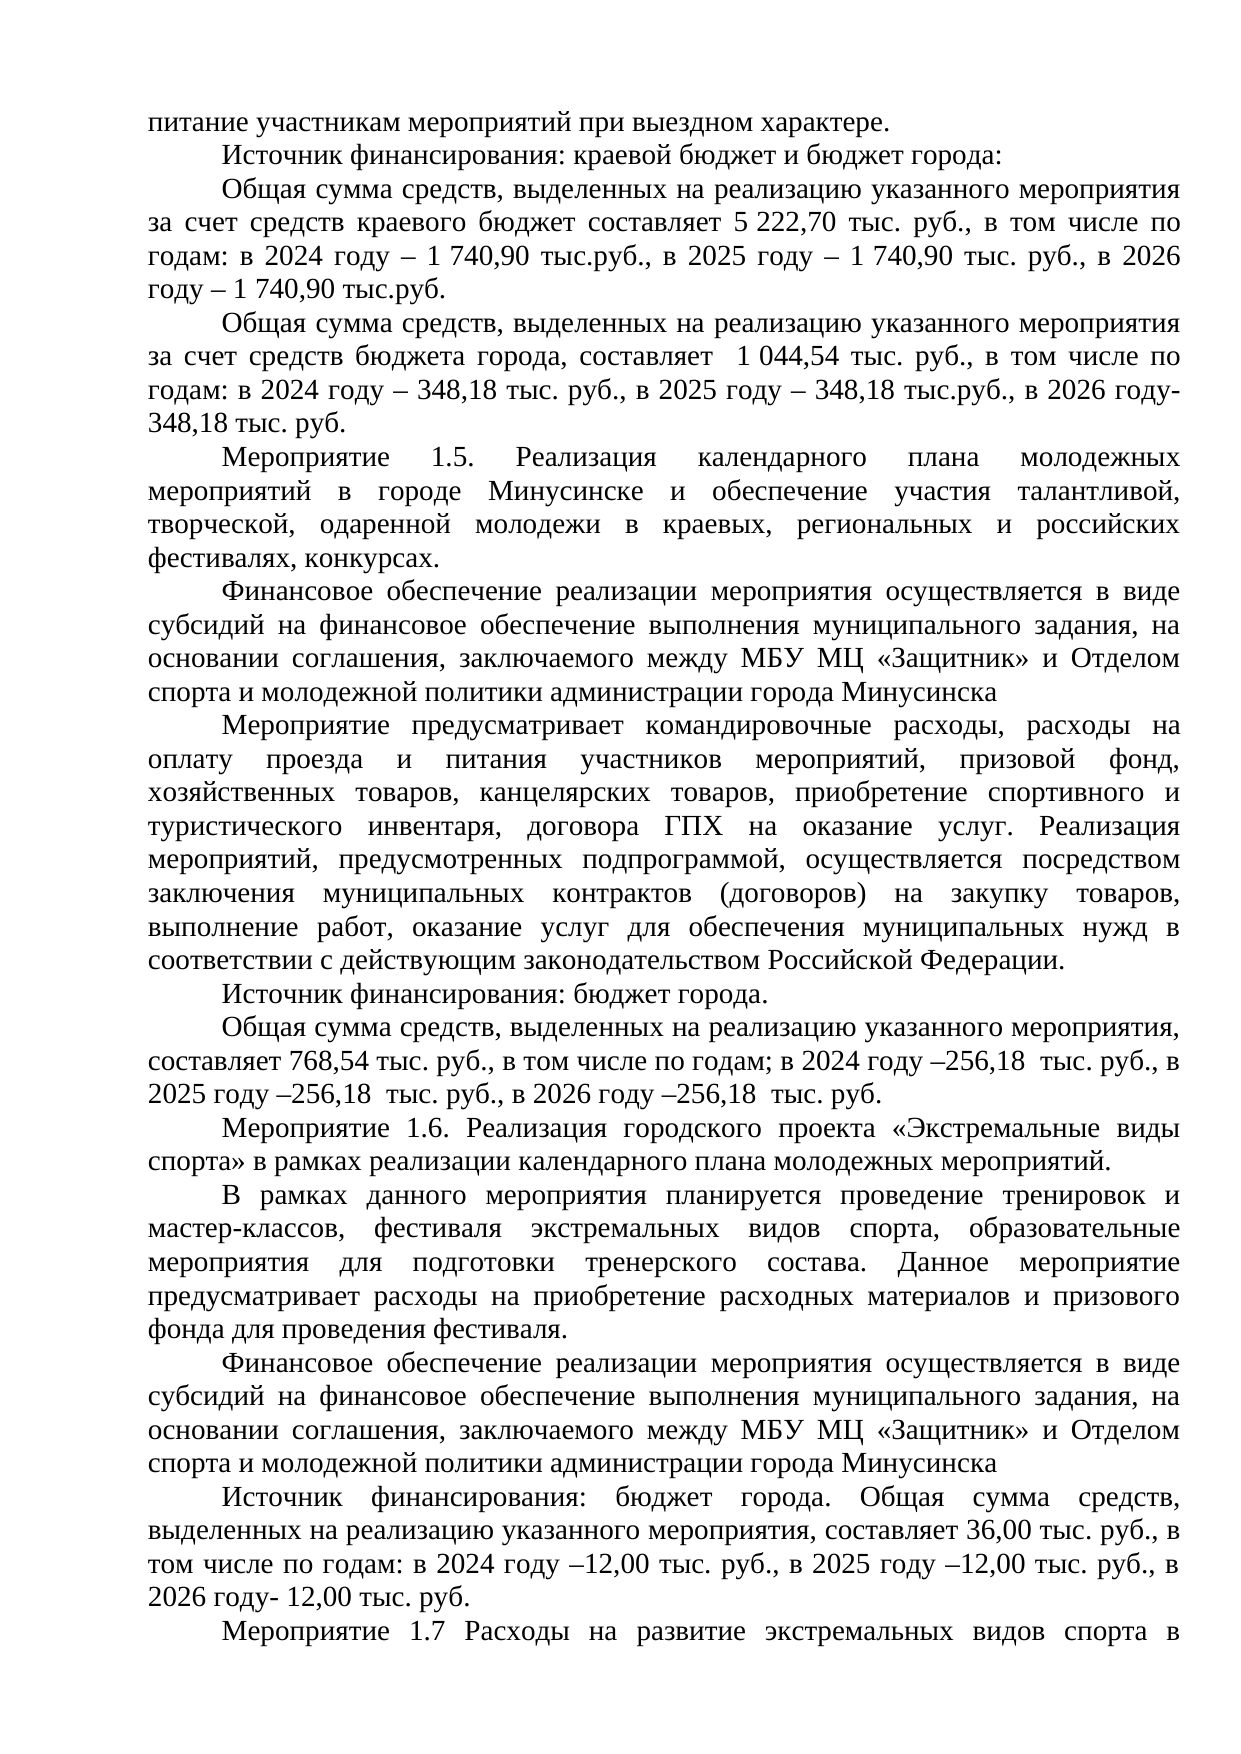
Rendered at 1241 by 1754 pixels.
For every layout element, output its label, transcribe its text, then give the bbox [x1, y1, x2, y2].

text Мероприятие 1.6. Реализация городского проекта «Экстремальные виды спорта» в рамках реализации календарного плана молодежных мероприятий. [148, 1110, 1181, 1177]
text Финансовое обеспечение реализации мероприятия осуществляется в виде субсидий на финансовое обеспечение выполнения муниципального задания, на основании соглашения, заключаемого между МБУ МЦ «Защитник» и Отделом спорта и молодежной политики администрации города Минусинска [148, 1345, 1181, 1479]
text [148, 104, 1181, 137]
text Общая сумма средств, выделенных на реализацию указанного мероприятия за счет средств бюджета города, составляет 1 044,54 тыс. руб., в том числе по годам: в 2024 году – 348,18 тыс. руб., в 2025 году – 348,18 тыс.руб., в 2026 году- 348,18 тыс. руб. [148, 305, 1181, 439]
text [148, 1613, 1181, 1647]
text Источник финансирования: краевой бюджет и бюджет города: [148, 137, 1181, 171]
text Мероприятие предусматривает командировочные расходы, расходы на оплату проезда и питания участников мероприятий, призовой фонд, хозяйственных товаров, канцелярских товаров, приобретение спортивного и туристического инвентаря, договора ГПХ на оказание услуг. Реализация мероприятий, предусмотренных подпрограммой, осуществляется посредством заключения муниципальных контрактов (договоров) на закупку товаров, выполнение работ, оказание услуг для обеспечения муниципальных нужд в соответствии с действующим законодательством Российской Федерации. [148, 707, 1181, 976]
text Финансовое обеспечение реализации мероприятия осуществляется в виде субсидий на финансовое обеспечение выполнения муниципального задания, на основании соглашения, заключаемого между МБУ МЦ «Защитник» и Отделом спорта и молодежной политики администрации города Минусинска [148, 573, 1181, 707]
text Общая сумма средств, выделенных на реализацию указанного мероприятия за счет средств краевого бюджет составляет 5 222,70 тыс. руб., в том числе по годам: в 2024 году – 1 740,90 тыс.руб., в 2025 году – 1 740,90 тыс. руб., в 2026 году – 1 740,90 тыс.руб. [148, 171, 1181, 305]
text Источник финансирования: бюджет города. [148, 976, 1181, 1009]
text Мероприятие 1.5. Реализация календарного плана молодежных мероприятий в городе Минусинске и обеспечение участия талантливой, творческой, одаренной молодежи в краевых, региональных и российских фестивалях, конкурсах. [148, 439, 1181, 573]
text В рамках данного мероприятия планируется проведение тренировок и мастер-классов, фестиваля экстремальных видов спорта, образовательные мероприятия для подготовки тренерского состава. Данное мероприятие предусматривает расходы на приобретение расходных материалов и призового фонда для проведения фестиваля. [148, 1177, 1181, 1345]
text Общая сумма средств, выделенных на реализацию указанного мероприятия, составляет 768,54 тыс. руб., в том числе по годам; в 2024 году –256,18 тыс. руб., в 2025 году –256,18 тыс. руб., в 2026 году –256,18 тыс. руб. [148, 1009, 1181, 1110]
text Источник финансирования: бюджет города. Общая сумма средств, выделенных на реализацию указанного мероприятия, составляет 36,00 тыс. руб., в том числе по годам: в 2024 году –12,00 тыс. руб., в 2025 году –12,00 тыс. руб., в 2026 году- 12,00 тыс. руб. [148, 1479, 1181, 1613]
